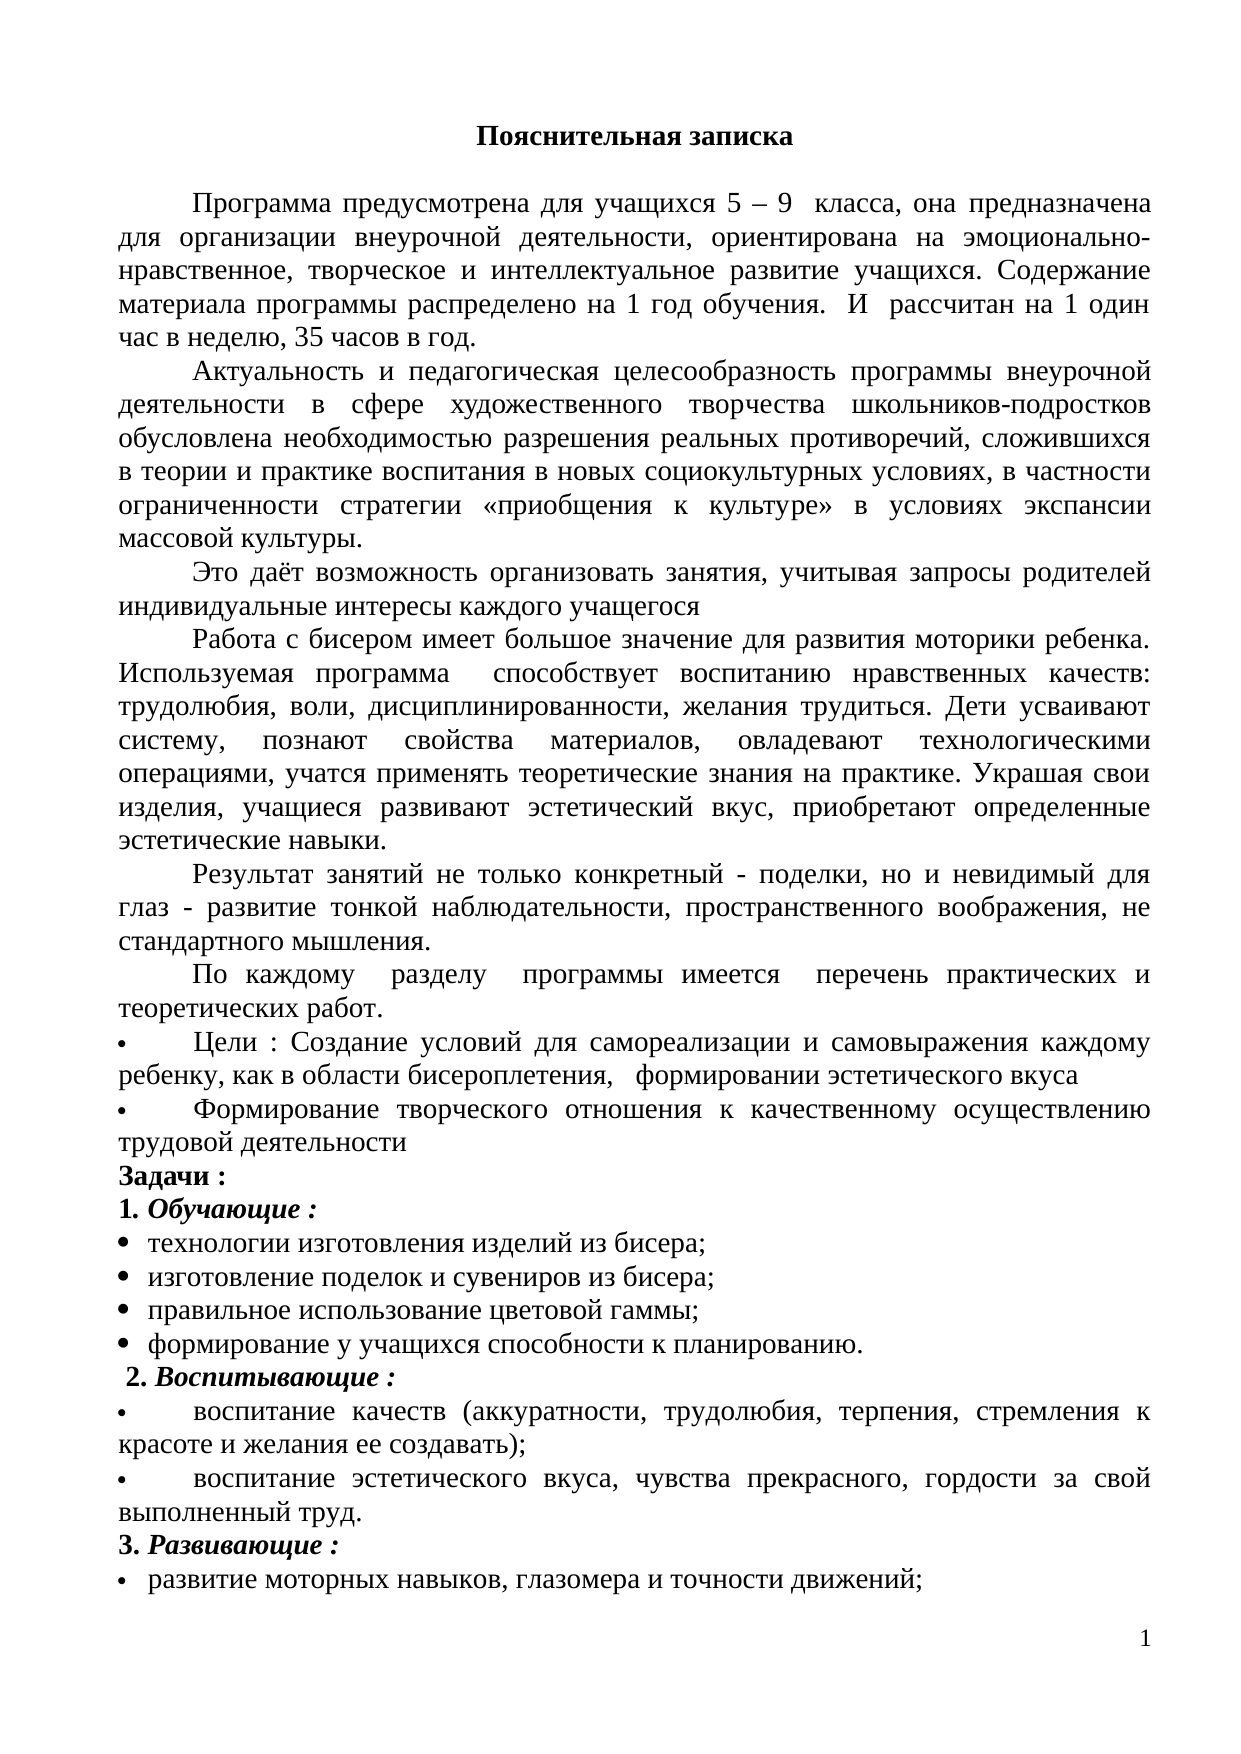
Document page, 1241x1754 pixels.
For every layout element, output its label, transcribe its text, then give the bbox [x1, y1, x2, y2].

text Это даёт возможность организовать занятия, учитывая запросы родителей индивидуальные интересы каждого учащегося [118, 554, 1152, 621]
list воспитание эстетического вкуса, чувства прекрасного, гордости за свой выполненный труд. [118, 1460, 1152, 1527]
text 3. Развивающие : [118, 1527, 1152, 1561]
text Работа с бисером имеет большое значение для развития моторики ребенка. Используемая программа способствует воспитанию нравственных качеств: трудолюбия, воли, дисциплинированности, желания трудиться. Дети усваивают систему, познают свойства материалов, овладевают технологическими операциями, учатся применять теоретические знания на практике. Украшая свои изделия, учащиеся развивают эстетический вкус, приобретают определенные эстетические навыки. [118, 621, 1152, 856]
list изготовление поделок и сувениров из бисера; [118, 1259, 1152, 1292]
text 2. Воспитывающие : [118, 1359, 1152, 1393]
text По каждому разделу программы имеется перечень практических и теоретических работ. [118, 957, 1152, 1024]
subtitle Задачи : [118, 1158, 1152, 1191]
list формирование у учащихся способности к планированию. [118, 1326, 1152, 1359]
text Программа предусмотрена для учащихся 5 – 9 класса, она предназначена для организации внеурочной деятельности, ориентирована на эмоционально-нравственное, творческое и интеллектуальное развитие учащихся. Содержание материала программы распределено на 1 год обучения. И рассчитан на 1 один час в неделю, 35 часов в год. [118, 185, 1152, 353]
list воспитание качеств (аккуратности, трудолюбия, терпения, стремления к красоте и желания ее создавать); [118, 1393, 1152, 1460]
list правильное использование цветовой гаммы; [118, 1292, 1152, 1326]
text 1. Обучающие : [118, 1191, 1152, 1225]
subtitle Актуальность и педагогическая целесообразность программы внеурочной деятельности в сфере художественного творчества школьников-подростков обусловлена необходимостью разрешения реальных противоречий, сложившихся в теории и практике воспитания в новых социокультурных условиях, в частности ограниченности стратегии «приобщения к культуре» в условиях экспансии массовой культуры. [118, 353, 1152, 554]
text Результат занятий не только конкретный - поделки, но и невидимый для глаз - развитие тонкой наблюдательности, пространственного воображения, не стандартного мышления. [118, 856, 1152, 957]
list технологии изготовления изделий из бисера; [118, 1225, 1152, 1259]
list Формирование творческого отношения к качественному осуществлению трудовой деятельности [118, 1091, 1152, 1158]
list развитие моторных навыков, глазомера и точности движений; [118, 1561, 1152, 1594]
list Цели : Создание условий для самореализации и самовыражения каждому ребенку, как в области бисероплетения, формировании эстетического вкуса [118, 1024, 1152, 1091]
text Пояснительная записка [118, 118, 1152, 152]
